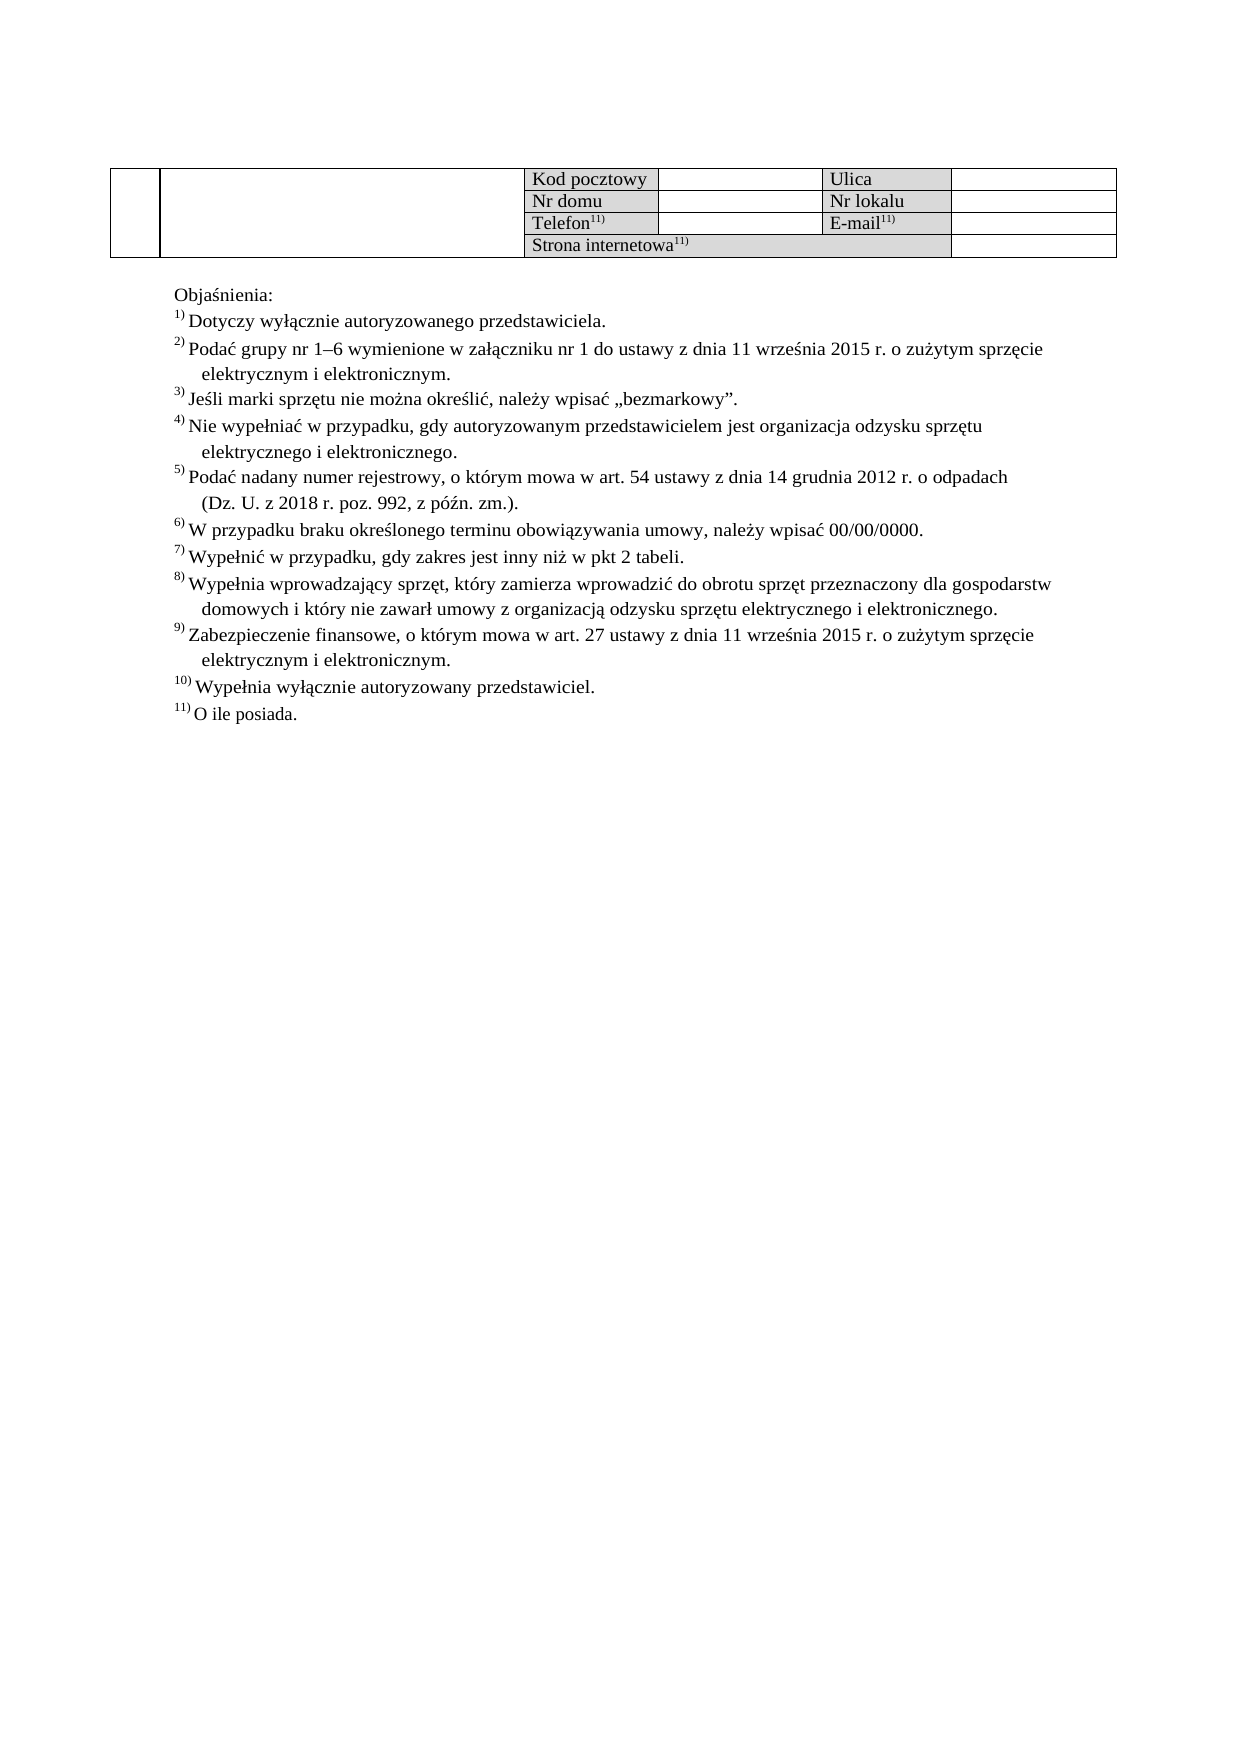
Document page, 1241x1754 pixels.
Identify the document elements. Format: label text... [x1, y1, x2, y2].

text 6) W przypadku braku określonego terminu obowiązywania umowy, należy wpisać 00/00/0000. [174, 515, 1140, 540]
table_header [161, 169, 524, 257]
table_cell E-mail11) [823, 213, 951, 234]
text Objaśnienia: [174, 283, 1140, 305]
table_cell Nr lokalu [823, 191, 951, 212]
text 5) Podać nadany numer rejestrowy, o którym mowa w art. 54 ustawy z dnia 14 grudnia 2012 r. o odpadach [174, 466, 1140, 488]
table_cell [952, 235, 1116, 257]
table_cell Telefon11) [525, 213, 658, 234]
table_header Kod pocztowy [525, 169, 658, 190]
table_cell [659, 191, 822, 212]
text elektrycznym i elektronicznym. [201, 649, 1140, 671]
text 10) Wypełnia wyłącznie autoryzowany przedstawiciel. [174, 672, 1140, 698]
table_cell [952, 213, 1116, 234]
text 4) Nie wypełniać w przypadku, gdy autoryzowanym przedstawicielem jest organizacja odzysku sprzętu elektrycznego i elektronicznego. [174, 411, 1082, 462]
table_header [111, 169, 159, 257]
text 2) Podać grupy nr 1–6 wymienione w załączniku nr 1 do ustawy z dnia 11 września 2015 r. o zużytym sprzęcie elektrycznym i elektronicznym. [174, 334, 1140, 384]
table_header [659, 169, 822, 190]
table_cell Nr domu [525, 191, 658, 212]
text 8) Wypełnia wprowadzający sprzęt, który zamierza wprowadzić do obrotu sprzęt przeznaczony dla gospodarstw domowych i który nie zawarł umowy z organizacją odzysku sprzętu elektrycznego i elektronicznego. [174, 569, 1082, 620]
text 9) Zabezpieczenie finansowe, o którym mowa w art. 27 ustawy z dnia 11 września 2015 r. o zużytym sprzęcie [174, 624, 1140, 645]
table_cell [659, 213, 822, 234]
table_cell [952, 191, 1116, 212]
table_cell Strona internetowa11) [525, 235, 951, 257]
table_header Ulica [823, 169, 951, 190]
table_header [952, 169, 1116, 190]
text 7) Wypełnić w przypadku, gdy zakres jest inny niż w pkt 2 tabeli. [174, 542, 1140, 567]
text 1) Dotyczy wyłącznie autoryzowanego przedstawiciela. [174, 307, 1140, 332]
text 11) O ile posiada. [174, 699, 1140, 725]
text 3) Jeśli marki sprzętu nie można określić, należy wpisać „bezmarkowy”. [174, 388, 1140, 410]
text (Dz. U. z 2018 r. poz. 992, z późn. zm.). [201, 492, 1140, 513]
